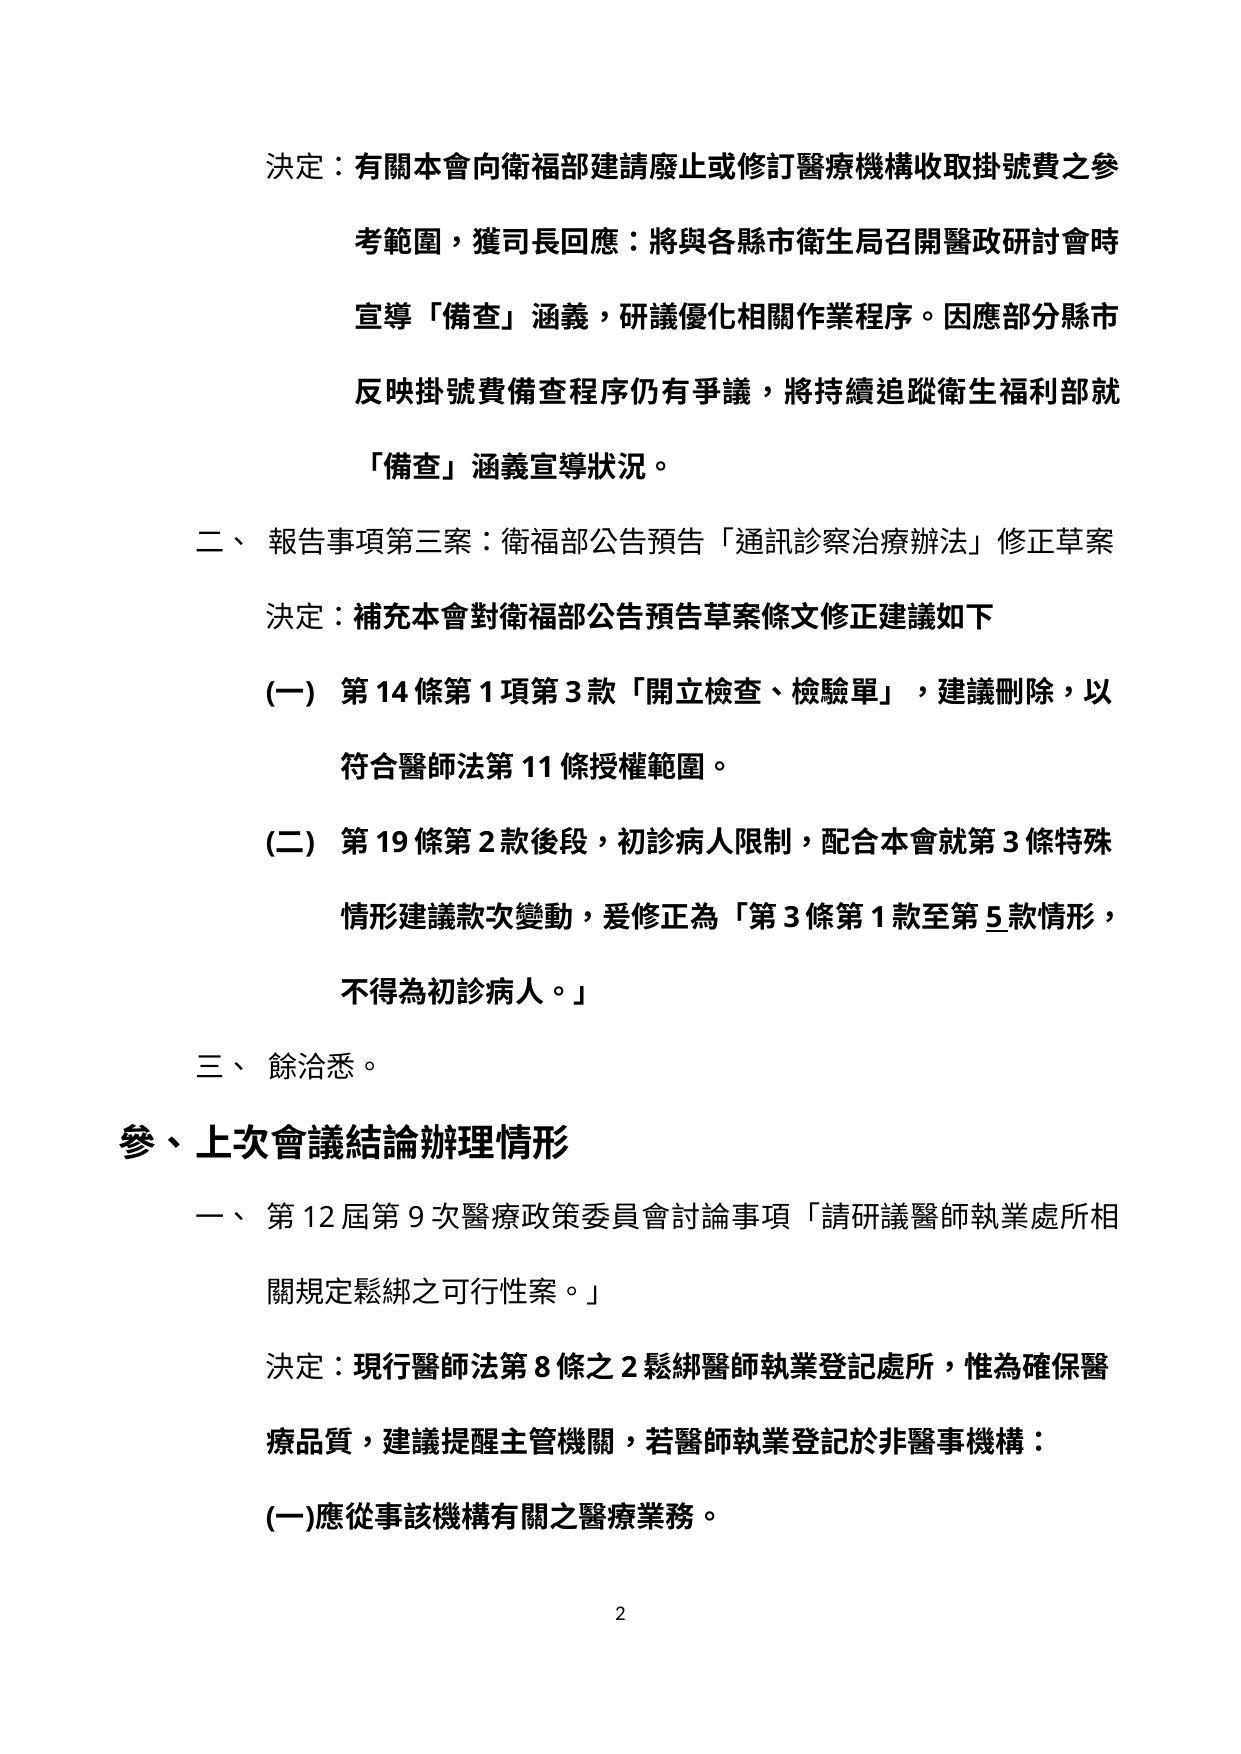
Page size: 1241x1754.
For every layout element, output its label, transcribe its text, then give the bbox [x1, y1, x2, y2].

list 第19條第2款後段，初診病人限制，配合本會就第3條特殊情形建議款次變動，爰修正為「第3條第1款至第5款情形，不得為初診病人。」 [266, 803, 1122, 1028]
list 第12屆第9次醫療政策委員會討論事項「請研議醫師執業處所相關規定鬆綁之可行性案。」 [195, 1178, 1122, 1328]
list 第14條第1項第3款「開立檢查、檢驗單」，建議刪除，以符合醫師法第11條授權範圍。 [266, 653, 1122, 803]
list 決定：有關本會向衛福部建請廢止或修訂醫療機構收取掛號費之參考範圍，獲司長回應：將與各縣市衛生局召開醫政研討會時宣導「備查」涵義，研議優化相關作業程序。因應部分縣市反映掛號費備查程序仍有爭議，將持續追蹤衛生福利部就「備查」涵義宣導狀況。 [266, 128, 1122, 503]
list 報告事項第三案：衛福部公告預告「通訊診察治療辦法」修正草案 [195, 503, 1122, 578]
list 應從事該機構有關之醫療業務。 [266, 1478, 1122, 1553]
list 餘洽悉。 [195, 1028, 1122, 1103]
list 上次會議結論辦理情形 [118, 1103, 1122, 1178]
list 決定：補充本會對衛福部公告預告草案條文修正建議如下 [245, 578, 1122, 653]
list 決定：現行醫師法第8條之2鬆綁醫師執業登記處所，惟為確保醫療品質，建議提醒主管機關，若醫師執業登記於非醫事機構： [266, 1328, 1122, 1478]
